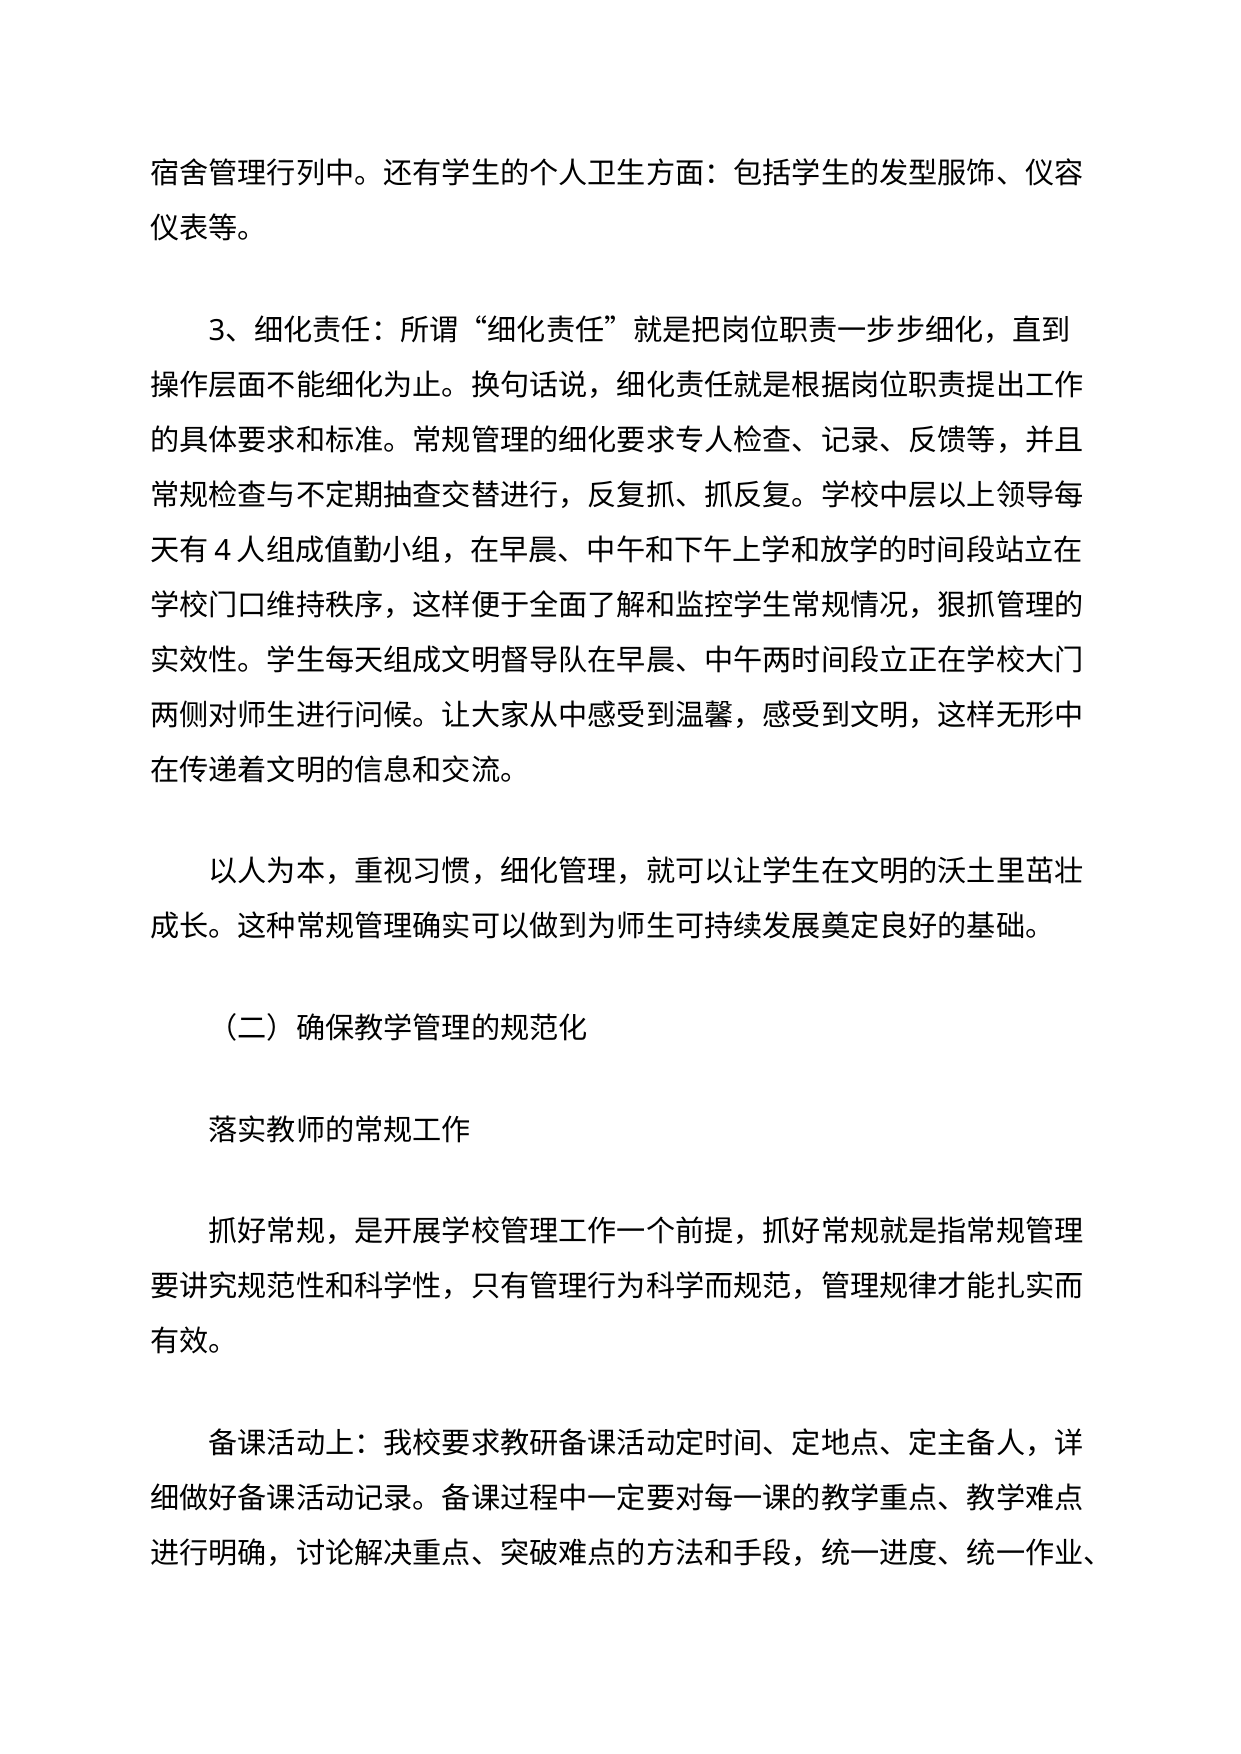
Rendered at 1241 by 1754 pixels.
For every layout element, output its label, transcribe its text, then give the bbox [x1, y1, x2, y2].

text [150, 150, 1090, 247]
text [150, 1419, 1090, 1572]
text 抓好常规，是开展学校管理工作一个前提，抓好常规就是指常规管理要讲究规范性和科学性，只有管理行为科学而规范，管理规律才能扎实而有效。 [150, 1208, 1090, 1360]
text 以人为本，重视习惯，细化管理，就可以让学生在文明的沃土里茁壮成长。这种常规管理确实可以做到为师生可持续发展奠定良好的基础。 [150, 848, 1090, 945]
text 落实教师的常规工作 [150, 1106, 1090, 1148]
text （二）确保教学管理的规范化 [150, 1004, 1090, 1047]
text 3、细化责任：所谓“细化责任”就是把岗位职责一步步细化，直到操作层面不能细化为止。换句话说，细化责任就是根据岗位职责提出工作的具体要求和标准。常规管理的细化要求专人检查、记录、反馈等，并且常规检查与不定期抽查交替进行，反复抓、抓反复。学校中层以上领导每天有4人组成值勤小组，在早晨、中午和下午上学和放学的时间段站立在学校门口维持秩序，这样便于全面了解和监控学生常规情况，狠抓管理的实效性。学生每天组成文明督导队在早晨、中午两时间段立正在学校大门两侧对师生进行问候。让大家从中感受到温馨，感受到文明，这样无形中在传递着文明的信息和交流。 [150, 307, 1090, 788]
